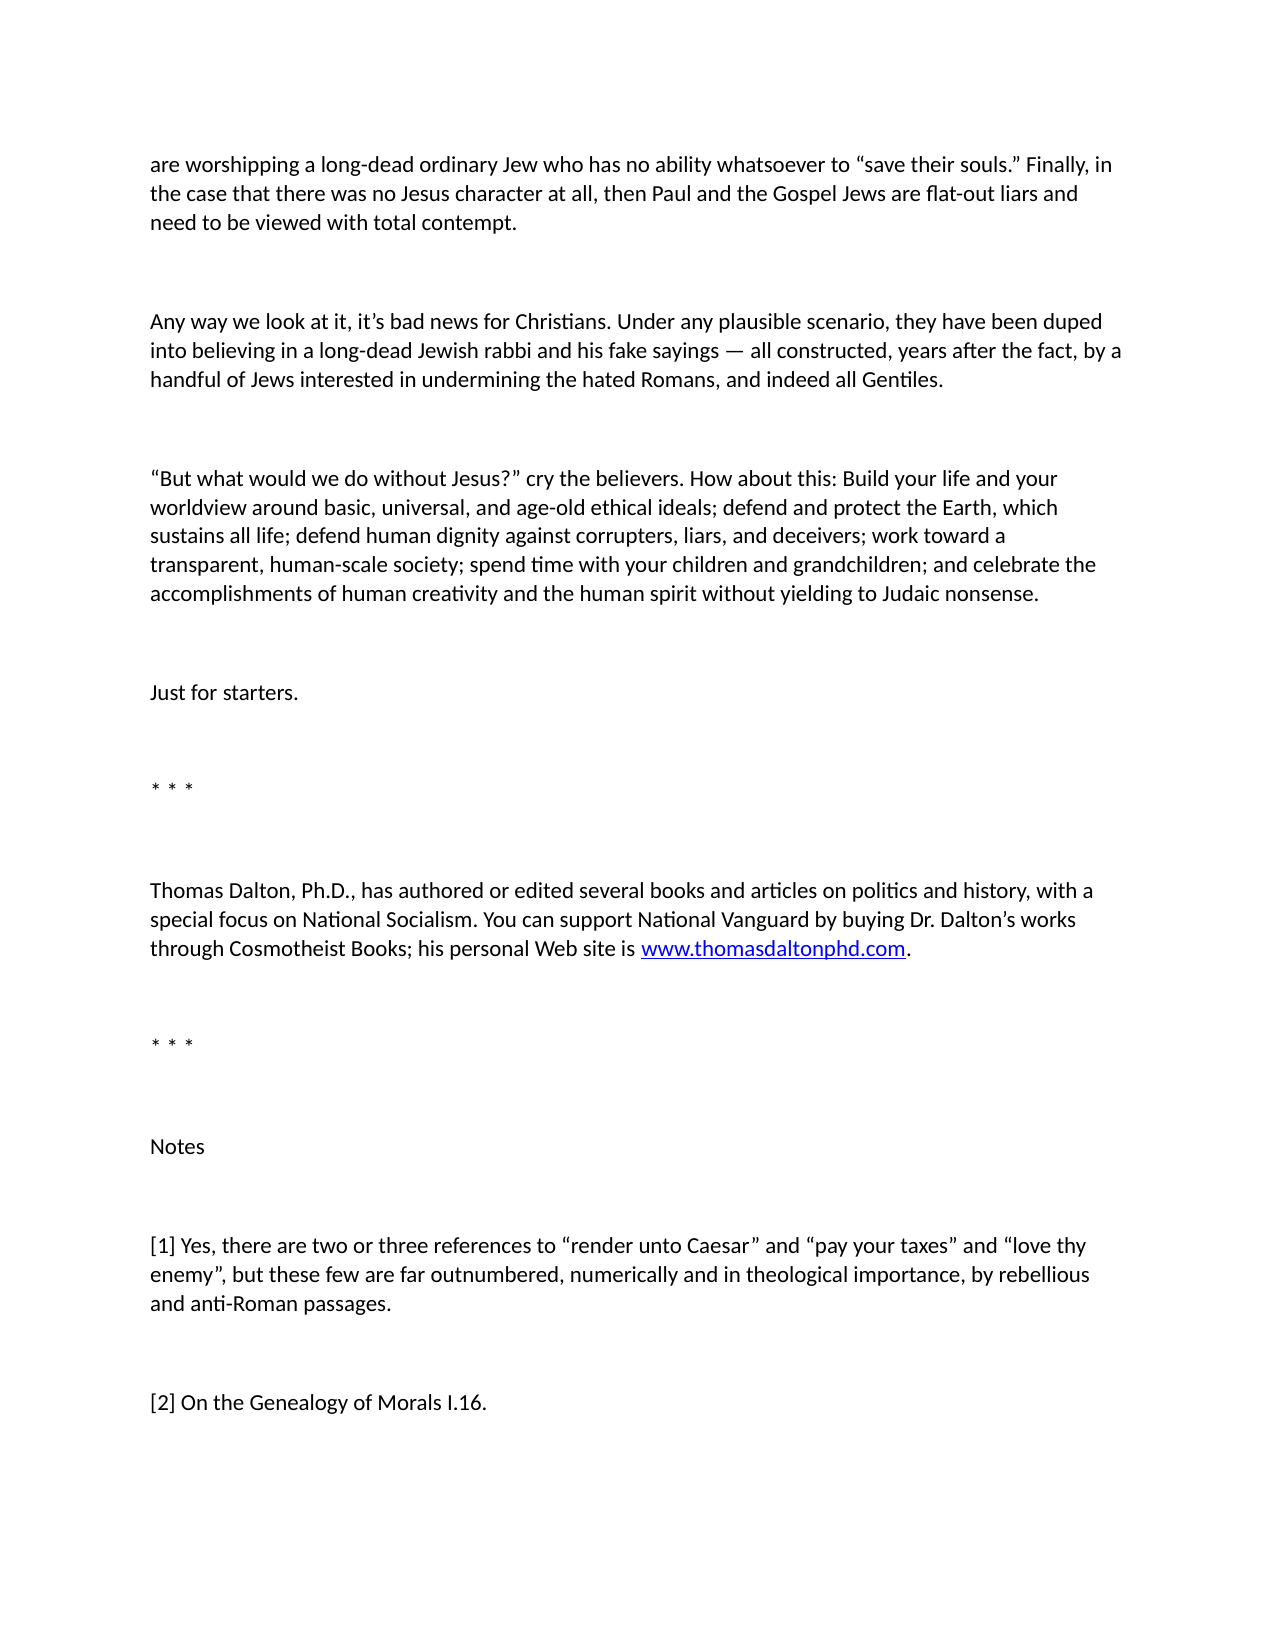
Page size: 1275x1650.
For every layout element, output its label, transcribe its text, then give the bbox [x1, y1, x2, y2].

text Notes [150, 1132, 1125, 1160]
text [1] Yes, there are two or three references to “render unto Caesar” and “pay your taxes” and “love thy enemy”, but these few are far outnumbered, numerically and in theological importance, by rebellious and anti-Roman passages. [150, 1231, 1125, 1317]
text * * * [150, 1032, 1125, 1061]
text [2] On the Genealogy of Morals I.16. [150, 1387, 1125, 1416]
text * * * [150, 777, 1125, 805]
text Just for starters. [150, 677, 1125, 706]
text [150, 150, 1125, 236]
text Thomas Dalton, Ph.D., has authored or edited several books and articles on politics and history, with a special focus on National Socialism. You can support National Vanguard by buying Dr. Dalton’s works through Cosmotheist Books; his personal Web site is www.thomasdaltonphd.com. [150, 876, 1125, 962]
text “But what would we do without Jesus?” cry the believers. How about this: Build your life and your worldview around basic, universal, and age-old ethical ideals; defend and protect the Earth, which sustains all life; defend human dignity against corrupters, liars, and deceivers; work toward a transparent, human-scale society; spend time with your children and grandchildren; and celebrate the accomplishments of human creativity and the human spirit without yielding to Judaic nonsense. [150, 463, 1125, 607]
text Any way we look at it, it’s bad news for Christians. Under any plausible scenario, they have been duped into believing in a long-dead Jewish rabbi and his fake sayings — all constructed, years after the fact, by a handful of Jews interested in undermining the hated Romans, and indeed all Gentiles. [150, 307, 1125, 393]
